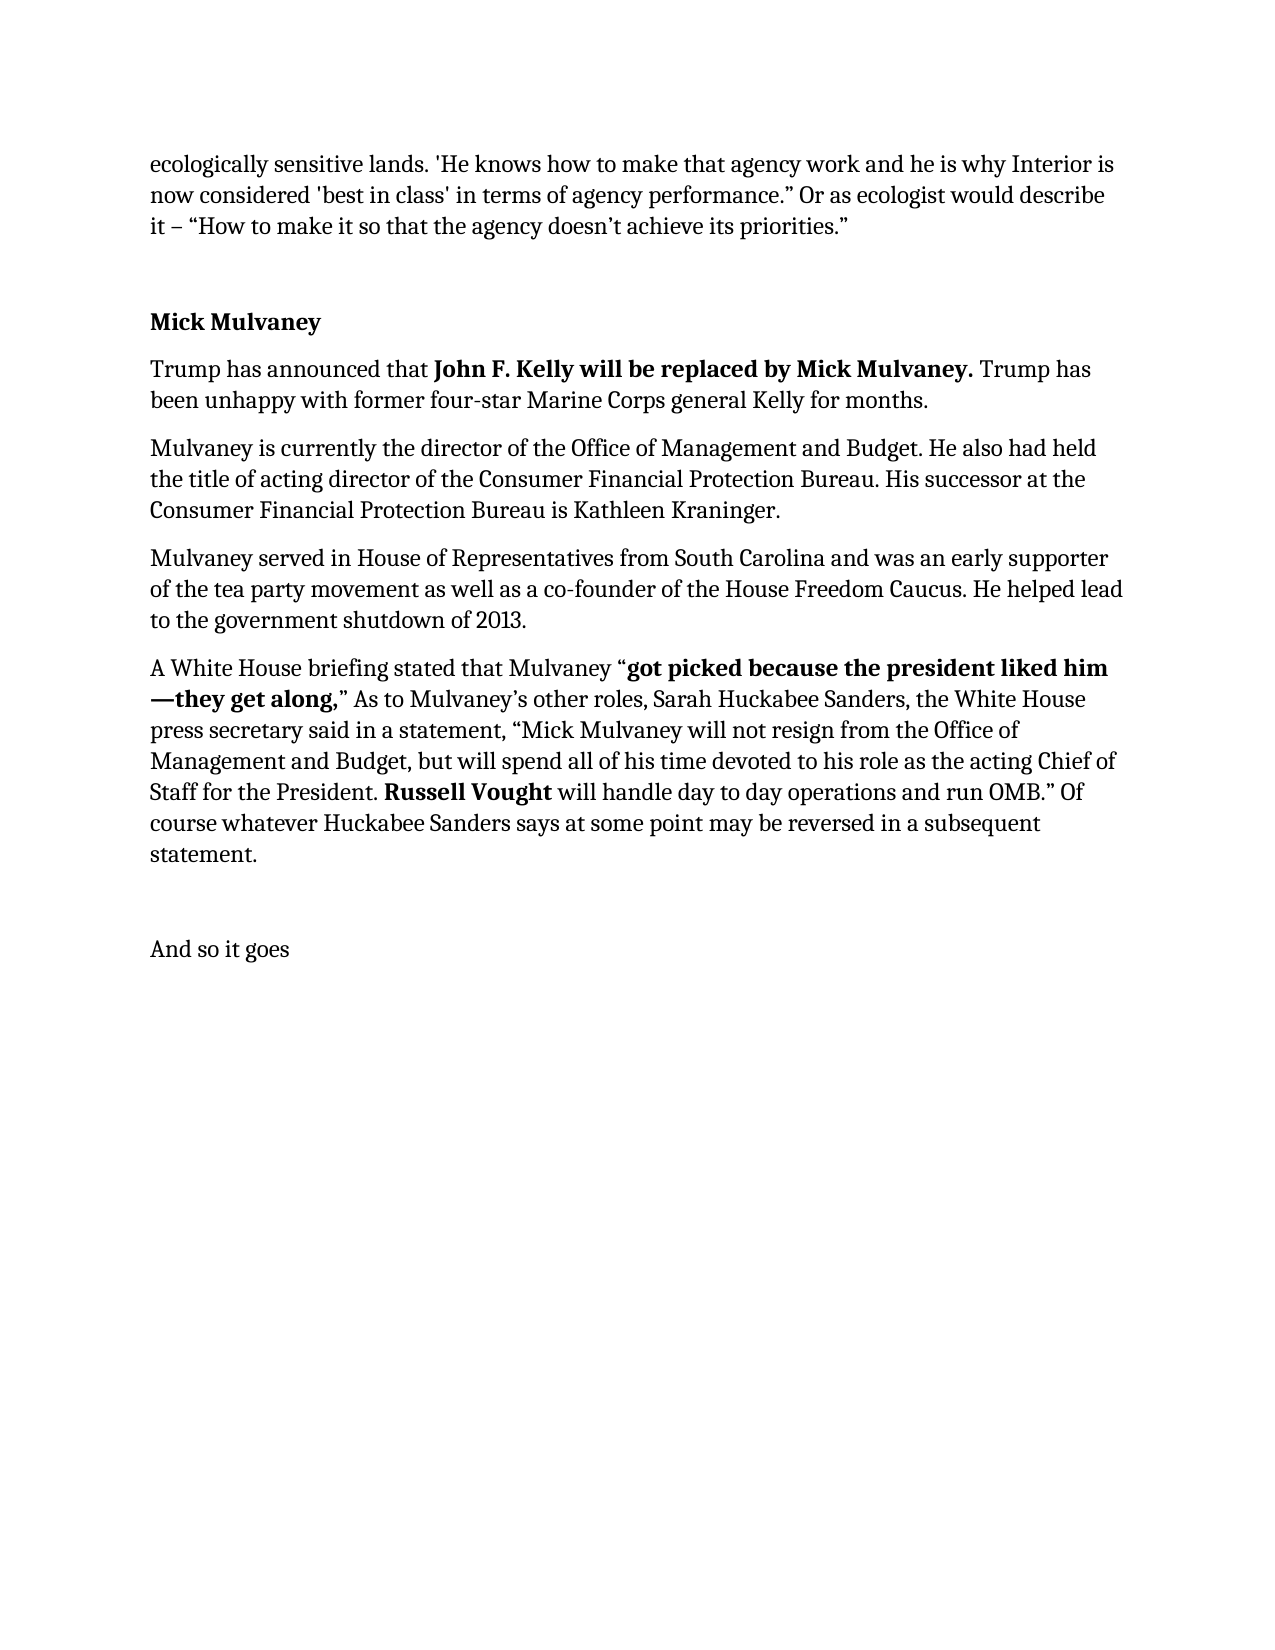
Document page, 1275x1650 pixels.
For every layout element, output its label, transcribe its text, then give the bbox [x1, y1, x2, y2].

text Mick Mulvaney [150, 307, 1125, 336]
text Mulvaney served in House of Representatives from South Carolina and was an early supporter of the tea party movement as well as a co-founder of the House Freedom Caucus. He helped lead to the government shutdown of 2013. [150, 544, 1125, 634]
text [150, 150, 1125, 241]
text Mulvaney is currently the director of the Office of Management and Budget. He also had held the title of acting director of the Consumer Financial Protection Bureau. His successor at the Consumer Financial Protection Bureau is Kathleen Kraninger. [150, 434, 1125, 525]
text And so it goes [150, 935, 1125, 964]
text Trump has announced that John F. Kelly will be replaced by Mick Mulvaney. Trump has been unhappy with former four-star Marine Corps general Kelly for months. [150, 355, 1125, 415]
text A White House briefing stated that Mulvaney “got picked because the president liked him—they get along,” As to Mulvaney’s other roles, Sarah Huckabee Sanders, the White House press secretary said in a statement, “Mick Mulvaney will not resign from the Office of Management and Budget, but will spend all of his time devoted to his role as the acting Chief of Staff for the President. Russell Vought will handle day to day operations and run OMB.” Of course whatever Huckabee Sanders says at some point may be reversed in a subsequent statement. [150, 653, 1125, 868]
